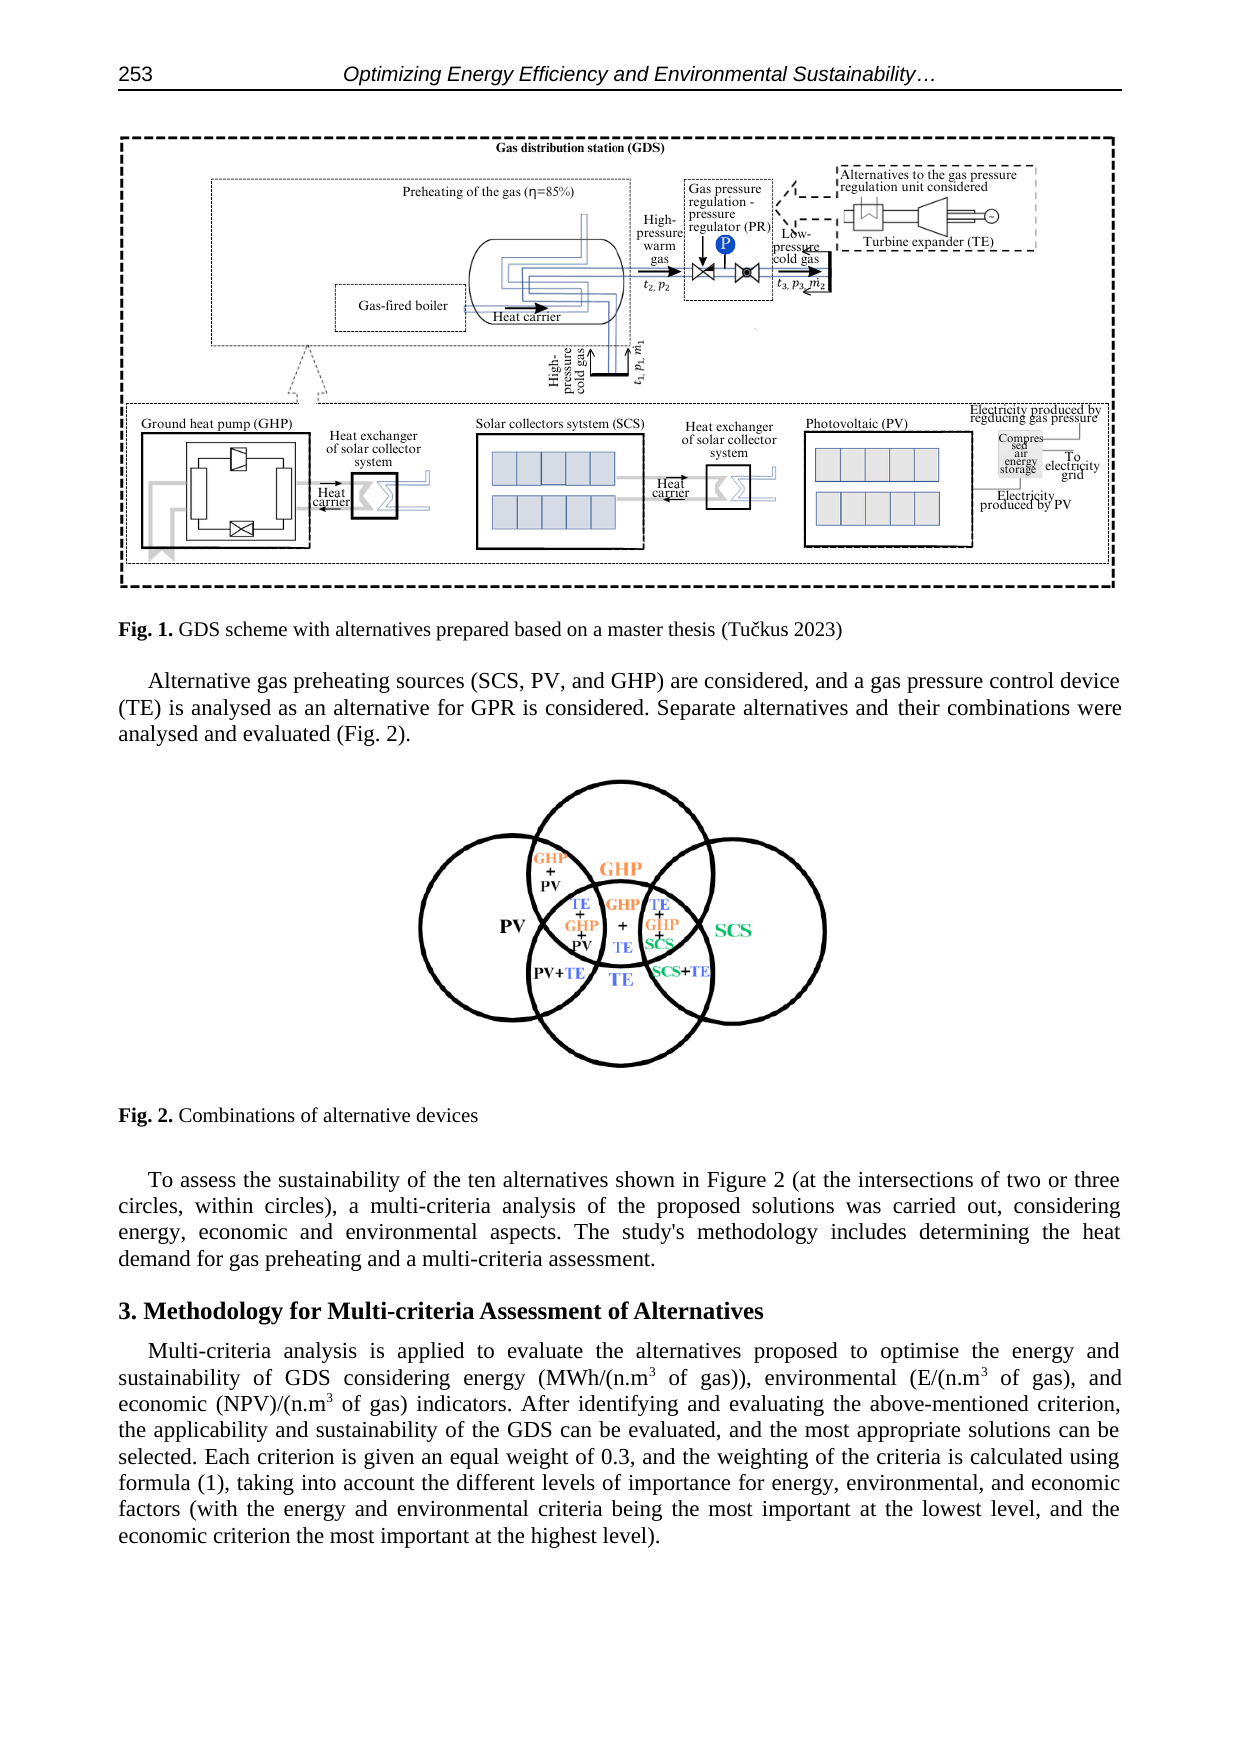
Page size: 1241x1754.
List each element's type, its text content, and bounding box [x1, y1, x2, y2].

text Alternative gas preheating sources (SCS, PV, and GHP) are considered, and a gas pressure control device (TE) is analysed as an alternative for GPR is considered. Separate alternatives and their combinations were analysed and evaluated (Fig. 2). [118, 667, 1122, 746]
picture [411, 775, 829, 1074]
text Fig. 2. Combinations of alternative devices [118, 1103, 1122, 1127]
picture [118, 118, 1116, 617]
text Multi-criteria analysis is applied to evaluate the alternatives proposed to optimise the energy and sustainability of GDS considering energy (MWh/(n.m3 of gas)), environmental (E/(n.m3 of gas), and economic (NPV)/(n.m3 of gas) indicators. After identifying and evaluating the above-mentioned criterion, the applicability and sustainability of the GDS can be evaluated, and the most appropriate solutions can be selected. Each criterion is given an equal weight of 0.3, and the weighting of the criteria is calculated using formula (1), taking into account the different levels of importance for energy, environmental, and economic factors (with the energy and environmental criteria being the most important at the lowest level, and the economic criterion the most important at the highest level). [118, 1337, 1122, 1548]
text To assess the sustainability of the ten alternatives shown in Figure 2 (at the intersections of two or three circles, within circles), a multi-criteria analysis of the proposed solutions was carried out, considering energy, economic and environmental aspects. The study's methodology includes determining the heat demand for gas preheating and a multi-criteria assessment. [118, 1166, 1122, 1271]
text 3. Methodology for Multi-criteria Assessment of Alternatives [118, 1296, 1122, 1325]
